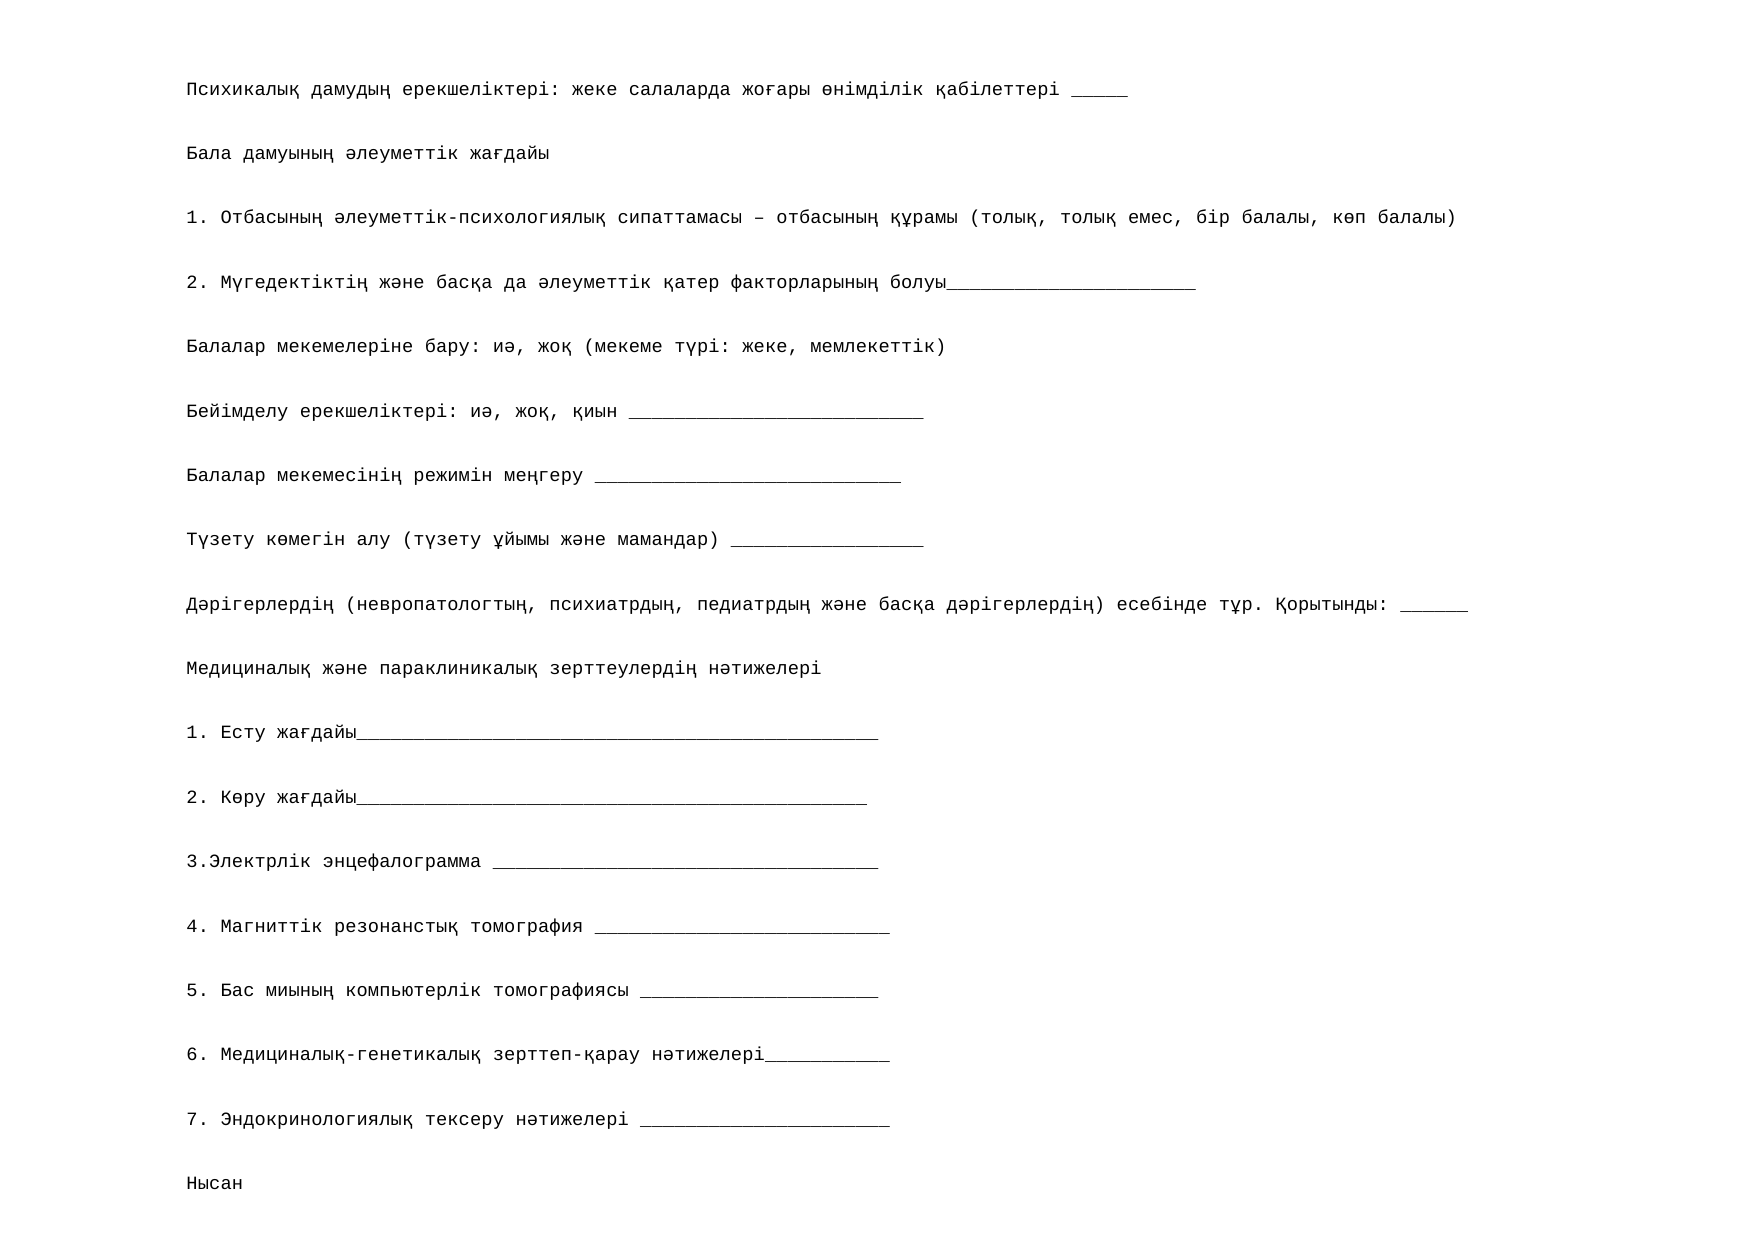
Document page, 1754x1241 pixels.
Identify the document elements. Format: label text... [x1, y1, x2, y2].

text 1. Есту жағдайы______________________________________________ [118, 718, 1680, 744]
text Балалар мекемелеріне бару: иә, жоқ (мекеме түрі: жеке, мемлекеттік) [118, 331, 1680, 358]
text 2. Көру жағдайы_____________________________________________ [118, 782, 1680, 809]
text 1. Отбасының әлеуметтік-психологиялық сипаттамасы – отбасының құрамы (толық, толық емес, бір балалы, көп балалы) [118, 203, 1680, 229]
text 7. Эндокринологиялық тексеру нәтижелері ______________________ [118, 1104, 1680, 1131]
text Медициналық және параклиникалық зерттеулердің нәтижелері [118, 653, 1680, 680]
text Психикалық дамудың ерекшеліктері: жеке салаларда жоғары өнімділік қабілеттері _____ [118, 74, 1680, 101]
text Нысан [118, 1168, 1680, 1195]
text Түзету көмегін алу (түзету ұйымы және мамандар) _________________ [118, 524, 1680, 551]
text 5. Бас миының компьютерлік томографиясы _____________________ [118, 975, 1680, 1002]
text Дәрігерлердің (невропатологтың, психиатрдың, педиатрдың және басқа дәрігерлердің) есебінде тұр. Қорытынды: ______ [118, 589, 1680, 616]
text Балалар мекемесінің режимін меңгеру ___________________________ [118, 460, 1680, 487]
text 4. Магниттік резонанстық томография __________________________ [118, 911, 1680, 938]
text Бейімделу ерекшеліктері: иә, жоқ, қиын __________________________ [118, 396, 1680, 423]
text 6. Медициналық-генетикалық зерттеп-қарау нәтижелері___________ [118, 1039, 1680, 1066]
text Бала дамуының әлеуметтік жағдайы [118, 138, 1680, 165]
text 3.Электрлік энцефалограмма __________________________________ [118, 846, 1680, 873]
text 2. Мүгедектіктің және басқа да әлеуметтік қатер факторларының болуы______________________ [118, 267, 1680, 294]
